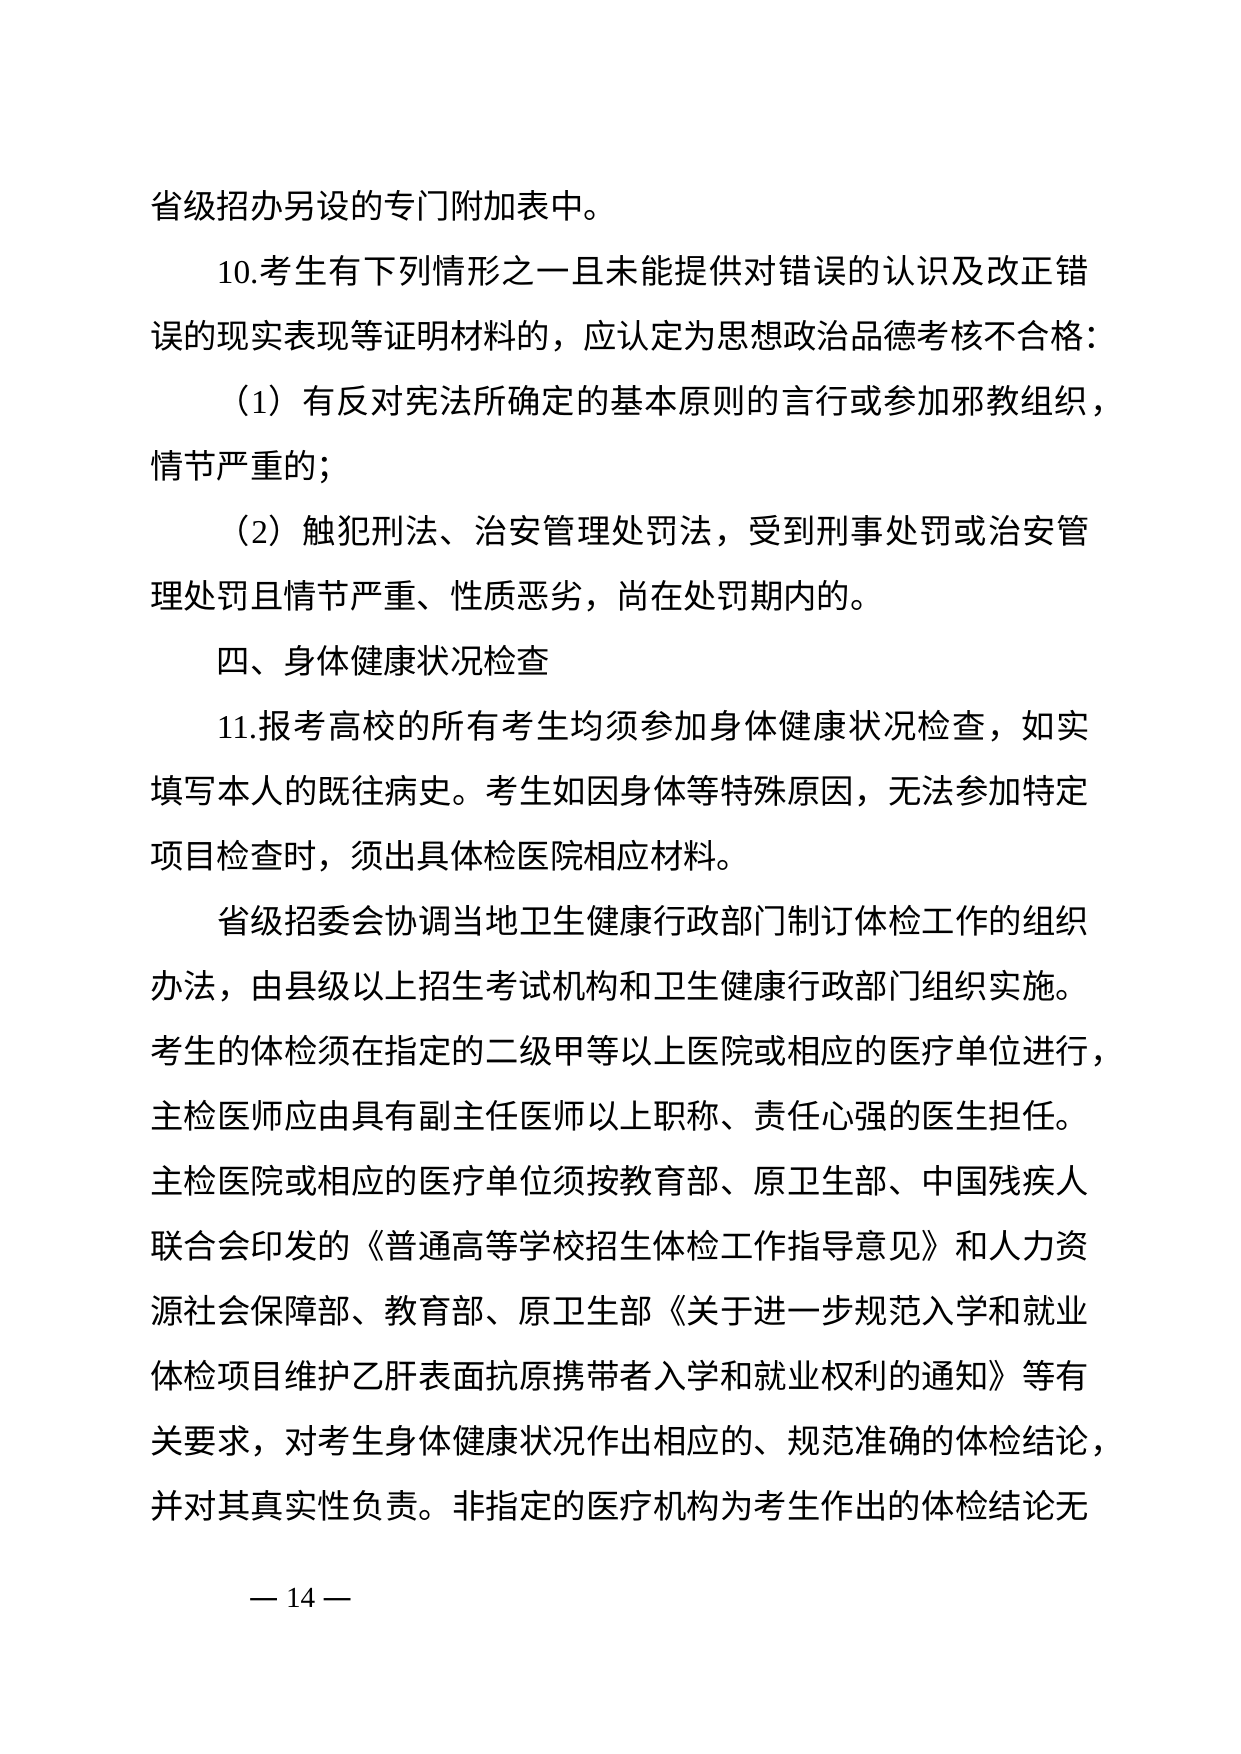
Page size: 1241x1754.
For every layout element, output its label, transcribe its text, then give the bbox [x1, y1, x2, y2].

text 四、身体健康状况检查 [150, 626, 1090, 691]
text （2）触犯刑法、治安管理处罚法，受到刑事处罚或治安管理处罚且情节严重、性质恶劣，尚在处罚期内的。 [150, 496, 1090, 626]
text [150, 171, 1090, 236]
text （1）有反对宪法所确定的基本原则的言行或参加邪教组织，情节严重的； [150, 366, 1090, 496]
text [150, 886, 1090, 1536]
text 11.报考高校的所有考生均须参加身体健康状况检查，如实填写本人的既往病史。考生如因身体等特殊原因，无法参加特定项目检查时，须出具体检医院相应材料。 [150, 691, 1090, 886]
text 10.考生有下列情形之一且未能提供对错误的认识及改正错误的现实表现等证明材料的，应认定为思想政治品德考核不合格： [150, 236, 1090, 366]
